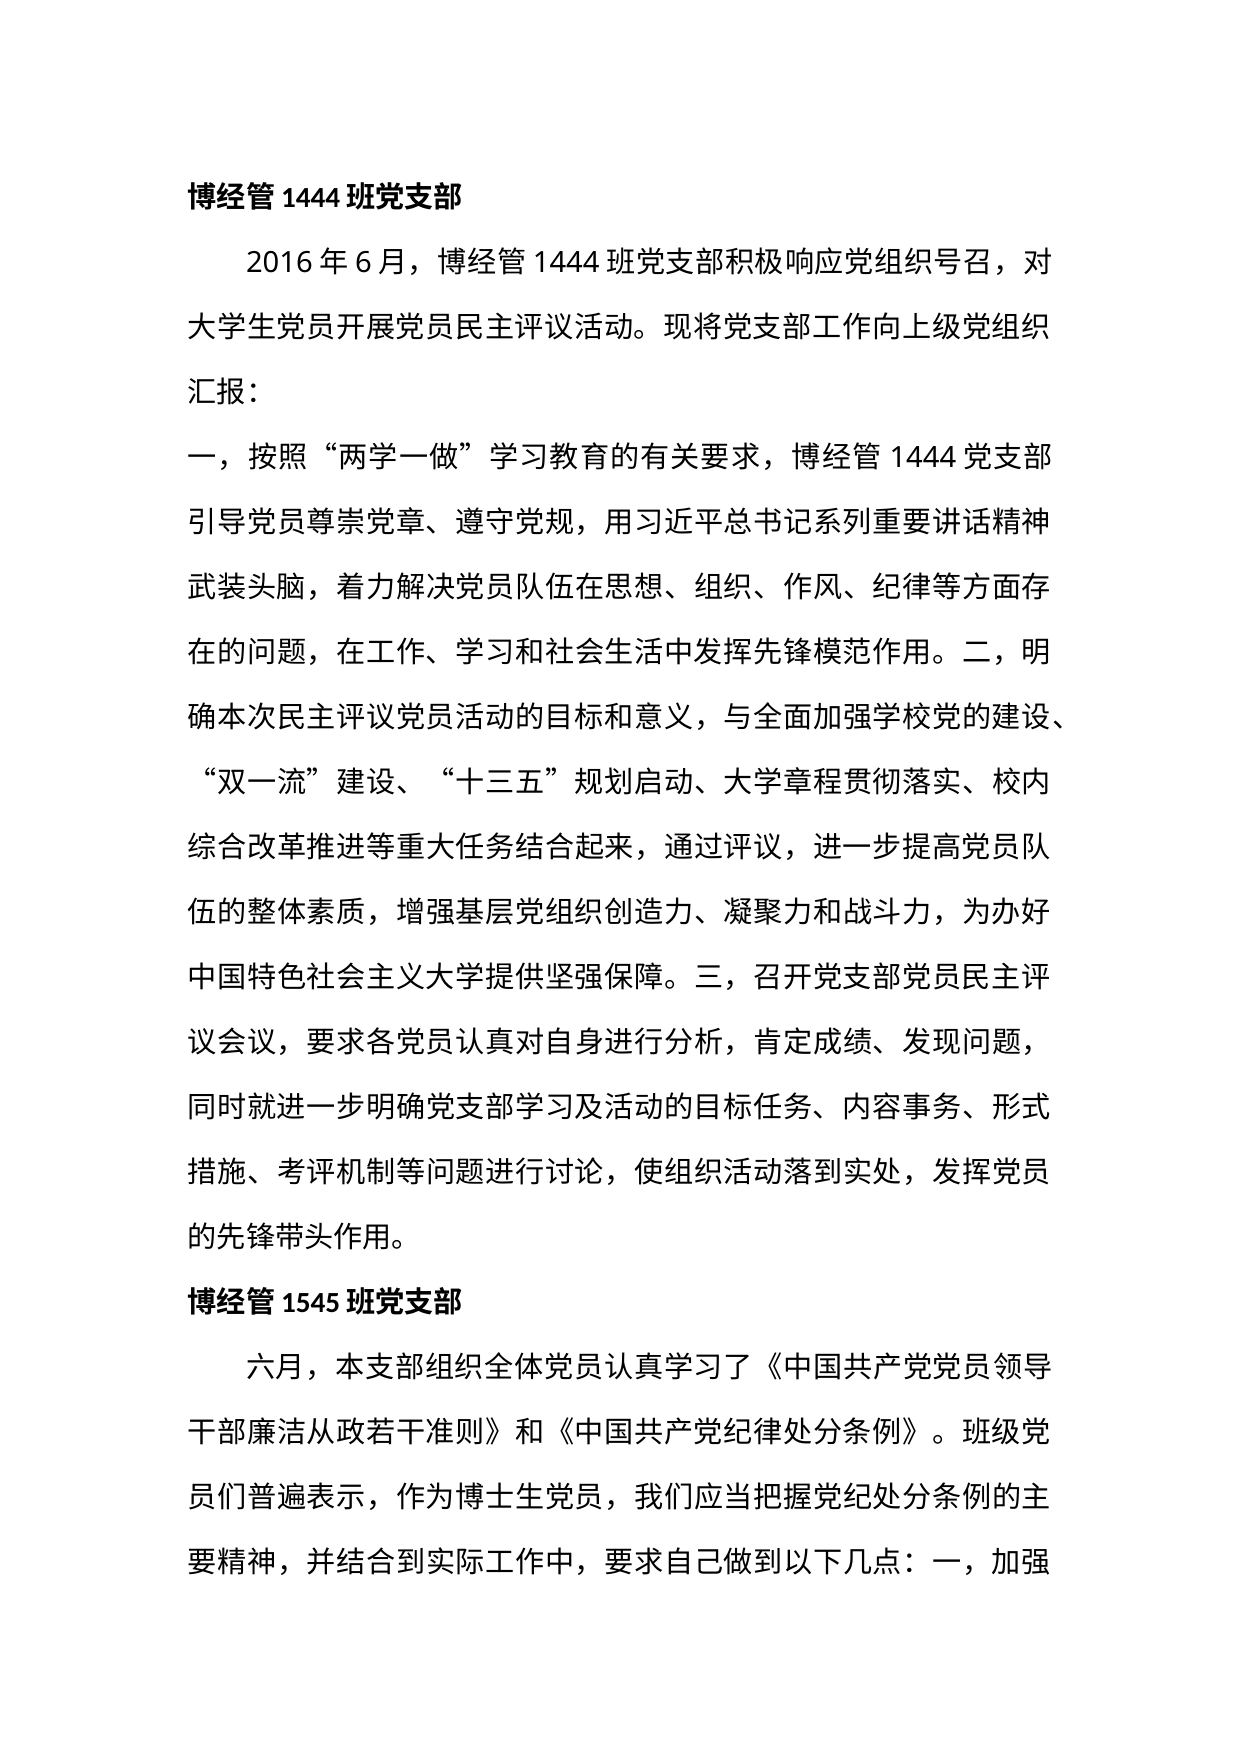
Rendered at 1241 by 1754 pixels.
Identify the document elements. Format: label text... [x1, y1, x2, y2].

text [187, 1332, 1053, 1592]
text 博经管1545班党支部 [187, 1267, 1053, 1332]
text 博经管1444班党支部 [187, 162, 1053, 227]
text 2016年6月，博经管1444班党支部积极响应党组织号召，对大学生党员开展党员民主评议活动。现将党支部工作向上级党组织汇报： [187, 227, 1053, 422]
text 一，按照“两学一做”学习教育的有关要求，博经管1444党支部引导党员尊崇党章、遵守党规，用习近平总书记系列重要讲话精神武装头脑，着力解决党员队伍在思想、组织、作风、纪律等方面存在的问题，在工作、学习和社会生活中发挥先锋模范作用。二，明确本次民主评议党员活动的目标和意义，与全面加强学校党的建设、“双一流”建设、“十三五”规划启动、大学章程贯彻落实、校内综合改革推进等重大任务结合起来，通过评议，进一步提高党员队伍的整体素质，增强基层党组织创造力、凝聚力和战斗力，为办好中国特色社会主义大学提供坚强保障。三，召开党支部党员民主评议会议，要求各党员认真对自身进行分析，肯定成绩、发现问题，同时就进一步明确党支部学习及活动的目标任务、内容事务、形式措施、考评机制等问题进行讨论，使组织活动落到实处，发挥党员的先锋带头作用。 [187, 422, 1053, 1267]
